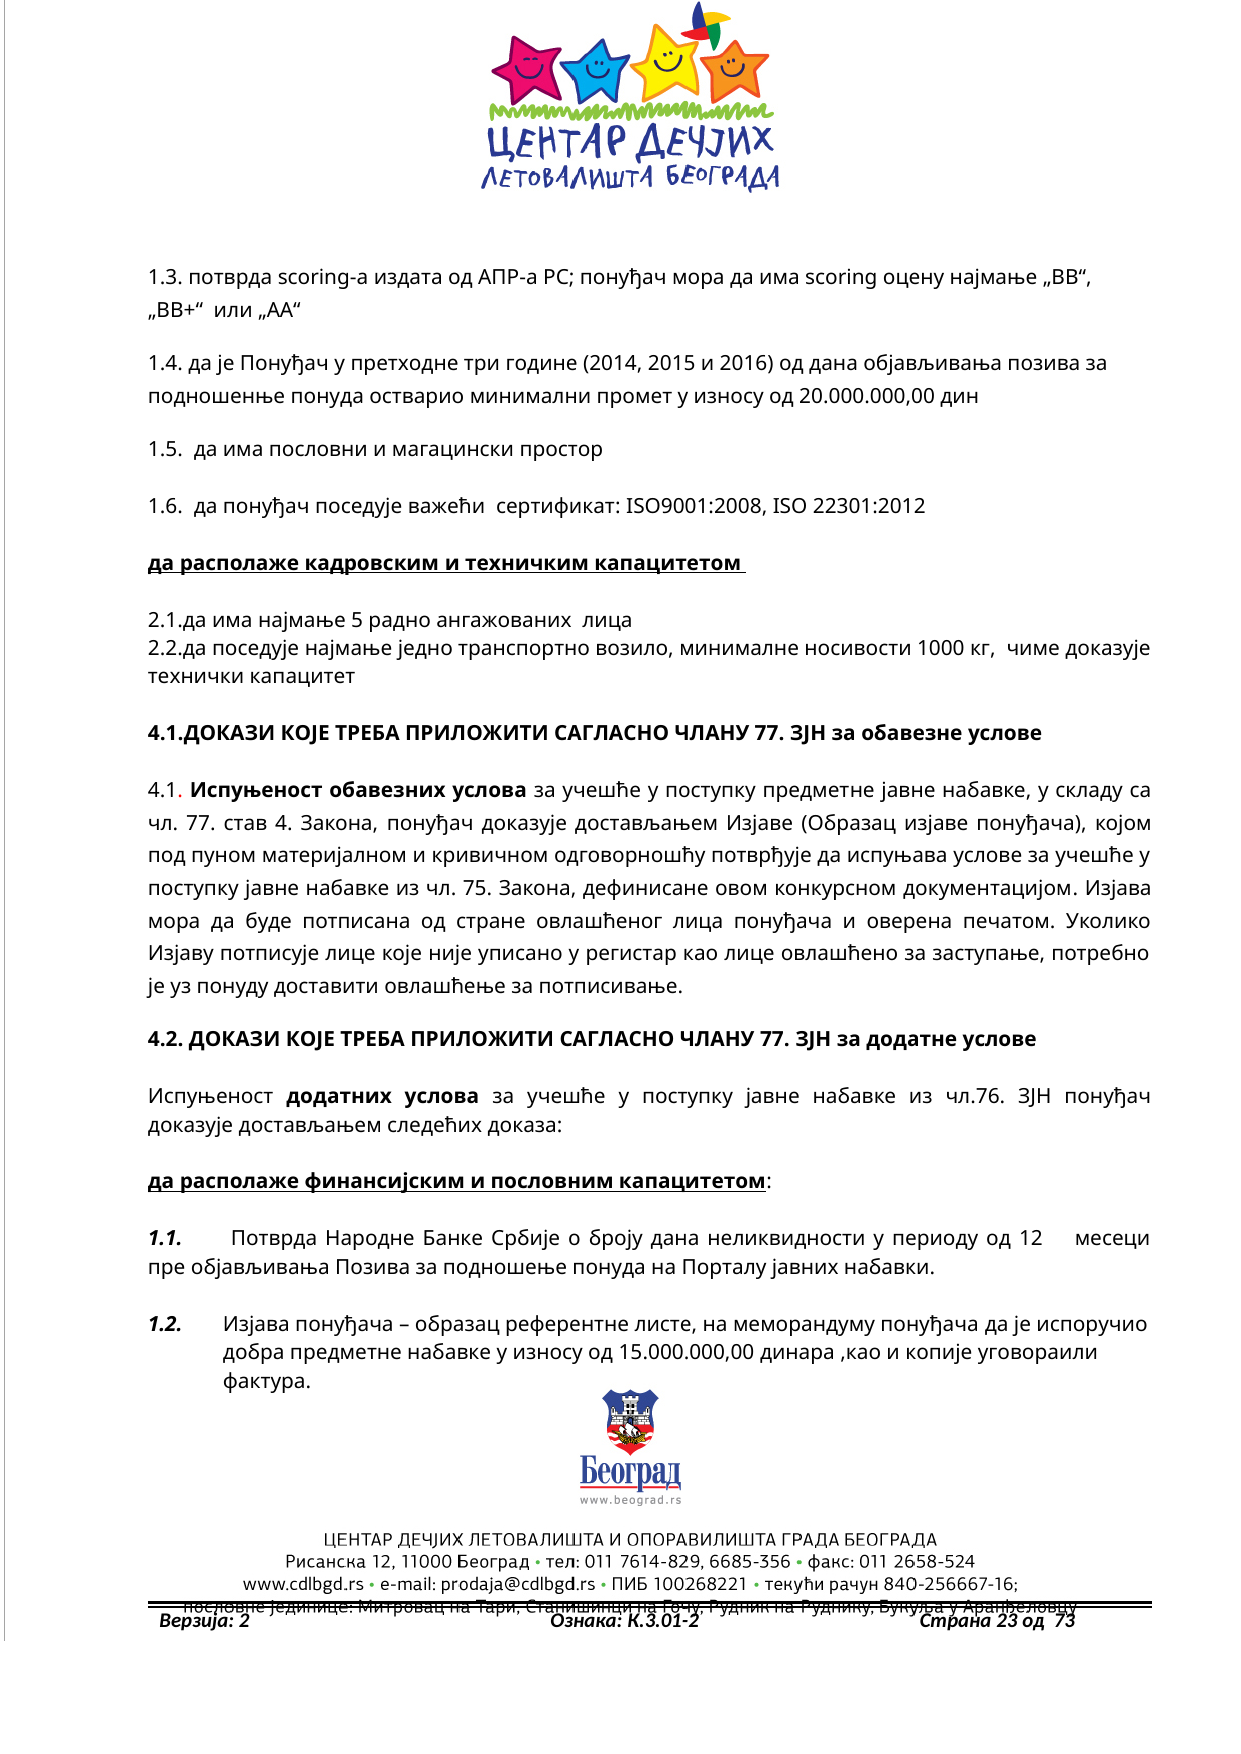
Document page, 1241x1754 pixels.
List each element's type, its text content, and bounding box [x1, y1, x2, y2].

text 4.2. ДОКАЗИ КОЈЕ ТРЕБА ПРИЛОЖИТИ САГЛАСНО ЧЛАНУ 77. ЗЈН за додатне услове [148, 1024, 1152, 1053]
list Потврда Народне Банке Србије о броју дана неликвидности у периоду од 12 месеци пре објављивања Позива за подношење понуда на Порталу јавних набавки. [148, 1223, 1152, 1280]
text 4.1. Испуњеност обавезних услова за учешће у поступку предметне јавне набавке, у складу са чл. 77. став 4. Закона, понуђач доказује достављањем Изјаве (Образац изјаве понуђача), којом под пуном материјалном и кривичном одговорношћу потврђује да испуњава услове за учешће у поступку јавне набавке из чл. 75. Закона, дефинисане овом конкурсном документацијом. Изјава мора да буде потписана од стране овлашћеног лица понуђача и оверена печатом. Уколико Изјаву потписује лице које није уписано у регистар као лице овлашћено за заступање, потребно је уз понуду доставити овлашћење за потписивање. [148, 775, 1152, 999]
picture [4, 0, 1241, 1641]
text да располаже финансијским и пословним капацитетом: [148, 1167, 1152, 1195]
text 4.1.ДОКАЗИ КОЈЕ ТРЕБА ПРИЛОЖИТИ САГЛАСНО ЧЛАНУ 77. ЗЈН за обавезне услове [148, 718, 1152, 747]
text 1.3. потврда scoring-a издата од АПР-а РС; понуђач мора да има scoring оцену најмање „BB“, „BB+“ или „АА“ [148, 262, 1152, 323]
text 2.1.да има најмање 5 радно ангажованих лица [148, 605, 1152, 633]
text 1.6. да понуђач поседује важећи сертификат: ISO9001:2008, ISO 22301:2012 [148, 491, 1152, 519]
text 2.2.да поседује наjмање једно транспортно возило, минималне носивости 1000 кг, чиме доказује технички капацитет [148, 633, 1152, 690]
text да располаже кадровским и техничким капацитетом [148, 548, 1152, 576]
list Изјава понуђача – образац референтне листе, на меморандуму пoнуђача да је испоручио добра предметне набавке у износу од 15.000.000,00 динара ,као и копије уговораили фактура. [148, 1309, 1152, 1394]
text 1.4. да је Понуђач у претходне три године (2014, 2015 и 2016) од дана објављивања позива за подношенње понуда остварио минимални промет у износу од 20.000.000,00 дин [148, 348, 1152, 409]
text 1.5. да има пословни и магацински простор [148, 434, 1152, 463]
text Испуњеност додатних услова за учешће у поступку јавне набавке из чл.76. ЗЈН понуђач доказује достављањем следећих доказа: [148, 1081, 1152, 1138]
